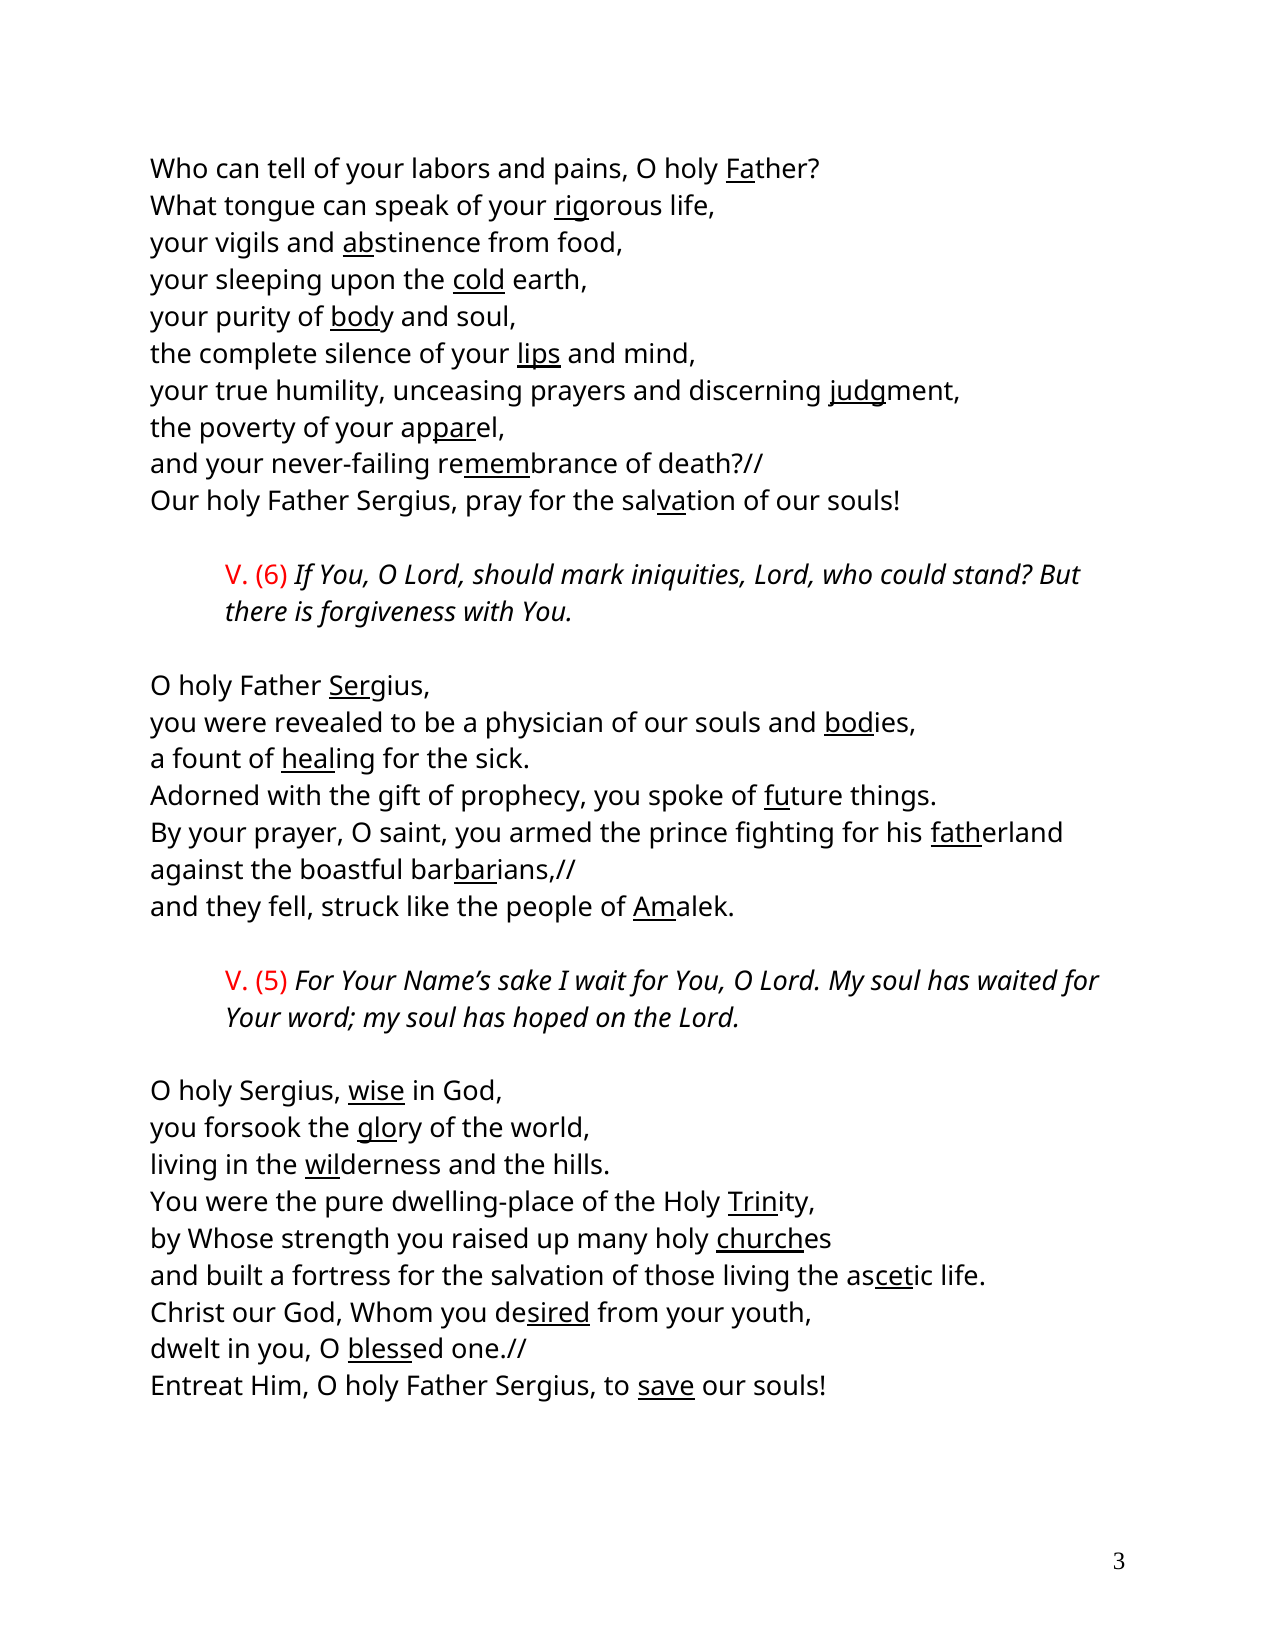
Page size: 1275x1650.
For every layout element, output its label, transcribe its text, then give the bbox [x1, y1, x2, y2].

text O holy Father Sergius, [150, 666, 1125, 703]
text your true humility, unceasing prayers and discerning judgment, [150, 371, 1125, 408]
text dwelt in you, O blessed one.// [150, 1330, 1125, 1367]
text you were revealed to be a physician of our souls and bodies, [150, 703, 1125, 740]
text the poverty of your apparel, [150, 408, 1125, 445]
text By your prayer, O saint, you armed the prince fighting for his fatherland [150, 814, 1125, 851]
text your vigils and abstinence from food, [150, 224, 1125, 261]
text Christ our God, Whom you desired from your youth, [150, 1293, 1125, 1330]
text your sleeping upon the cold earth, [150, 261, 1125, 297]
text and your never-failing remembrance of death?// [150, 445, 1125, 482]
text Adorned with the gift of prophecy, you spoke of future things. [150, 777, 1125, 814]
text against the boastful barbarians,// [150, 851, 1125, 887]
text Entreat Him, O holy Father Sergius, to save our souls! [150, 1367, 1125, 1404]
text your purity of body and soul, [150, 297, 1125, 334]
text V. (6) If You, O Lord, should mark iniquities, Lord, who could stand? But there is forgiveness with You. [225, 556, 1125, 629]
text and they fell, struck like the people of Amalek. [150, 887, 1125, 924]
text by Whose strength you raised up many holy churches [150, 1219, 1125, 1256]
text Who can tell of your labors and pains, O holy Father? [150, 150, 1125, 187]
text living in the wilderness and the hills. [150, 1146, 1125, 1182]
text and built a fortress for the salvation of those living the ascetic life. [150, 1256, 1125, 1293]
text You were the pure dwelling-place of the Holy Trinity, [150, 1182, 1125, 1219]
text What tongue can speak of your rigorous life, [150, 187, 1125, 224]
text you forsook the glory of the world, [150, 1109, 1125, 1146]
text the complete silence of your lips and mind, [150, 334, 1125, 371]
text O holy Sergius, wise in God, [150, 1072, 1125, 1109]
text a fount of healing for the sick. [150, 740, 1125, 777]
text Our holy Father Sergius, pray for the salvation of our souls! [150, 482, 1125, 519]
text V. (5) For Your Name’s sake I wait for You, O Lord. My soul has waited for Your word; my soul has hoped on the Lord. [225, 961, 1125, 1035]
